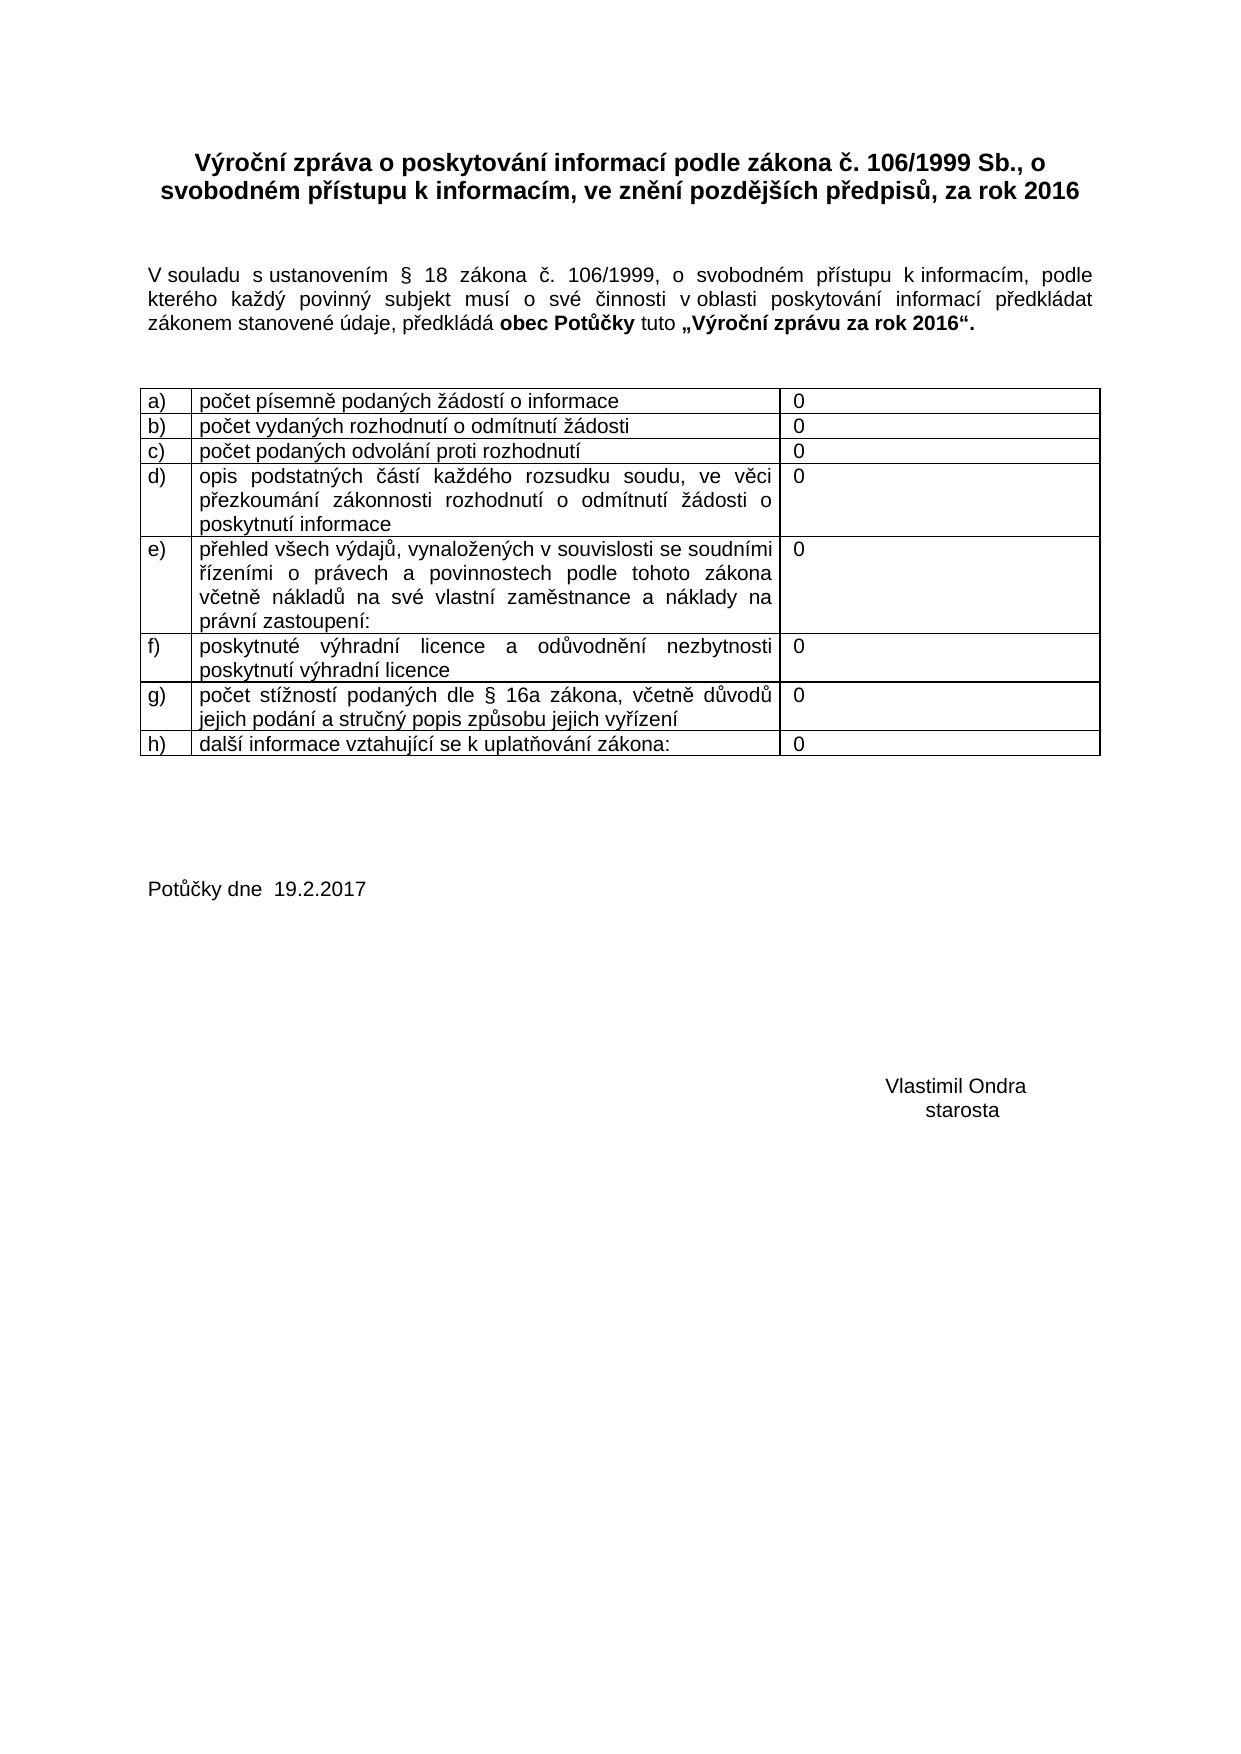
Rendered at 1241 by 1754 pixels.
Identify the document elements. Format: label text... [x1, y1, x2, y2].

table_cell g) [141, 683, 191, 730]
table_cell 0 [781, 464, 1099, 536]
text starosta [148, 1098, 1093, 1122]
table_cell d) [141, 464, 191, 536]
table_header a) [141, 389, 191, 413]
table_cell přehled všech výdajů, vynaložených v souvislosti se soudními řízeními o právech a povinnostech podle tohoto zákona včetně nákladů na své vlastní zaměstnance a náklady na právní zastoupení: [192, 537, 779, 632]
table_cell počet podaných odvolání proti rozhodnutí [192, 439, 779, 463]
table_cell opis podstatných částí každého rozsudku soudu, ve věci přezkoumání zákonnosti rozhodnutí o odmítnutí žádosti o poskytnutí informace [192, 464, 779, 536]
table_cell poskytnuté výhradní licence a odůvodnění nezbytnosti poskytnutí výhradní licence [192, 634, 779, 681]
table_cell h) [141, 731, 191, 755]
table_cell 0 [781, 439, 1099, 463]
table_cell počet stížností podaných dle § 16a zákona, včetně důvodů jejich podání a stručný popis způsobu jejich vyřízení [192, 683, 779, 730]
table_cell 0 [781, 414, 1099, 438]
table_cell 0 [781, 731, 1099, 755]
table_cell b) [141, 414, 191, 438]
table_cell c) [141, 439, 191, 463]
text Výroční zpráva o poskytování informací podle zákona č. 106/1999 Sb., o svobodném přístupu k informacím, ve znění pozdějších předpisů, za rok 2016 [148, 148, 1093, 205]
table_cell 0 [781, 683, 1099, 730]
table_cell 0 [781, 537, 1099, 632]
table_header počet písemně podaných žádostí o informace [192, 389, 779, 413]
table_cell 0 [781, 634, 1099, 681]
text V souladu s ustanovením § 18 zákona č. 106/1999, o svobodném přístupu k informacím, podle kterého každý povinný subjekt musí o své činnosti v oblasti poskytování informací předkládat zákonem stanovené údaje, předkládá obec Potůčky tuto „Výroční zprávu za rok 2016“. [148, 263, 1093, 335]
table_header 0 [781, 389, 1099, 413]
table_cell e) [141, 537, 191, 632]
text Vlastimil Ondra [811, 1074, 1093, 1098]
table_cell další informace vztahující se k uplatňování zákona: [192, 731, 779, 755]
table_cell f) [141, 634, 191, 681]
text Potůčky dne 19.2.2017 [148, 877, 1093, 901]
table_cell počet vydaných rozhodnutí o odmítnutí žádosti [192, 414, 779, 438]
